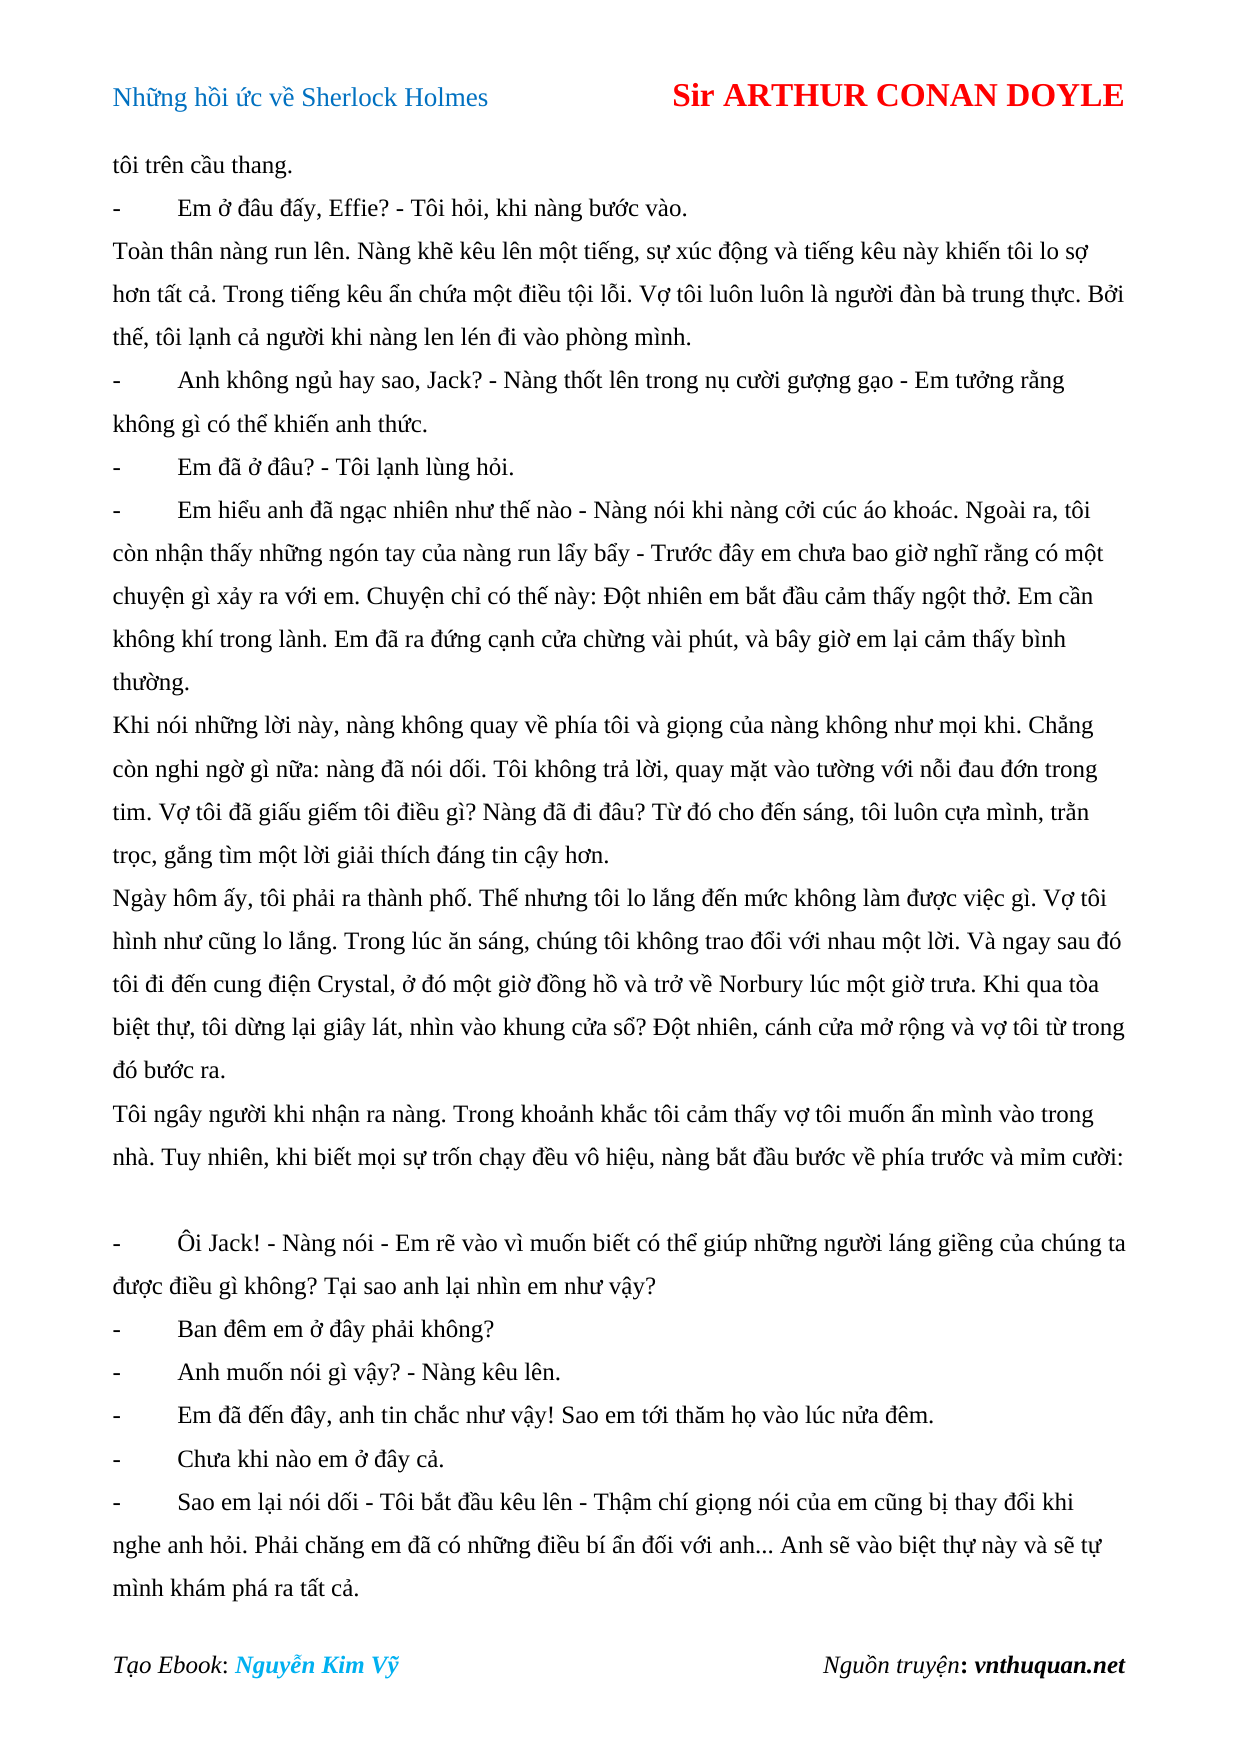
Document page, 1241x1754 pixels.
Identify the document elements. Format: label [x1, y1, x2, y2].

text [112, 150, 1128, 1602]
